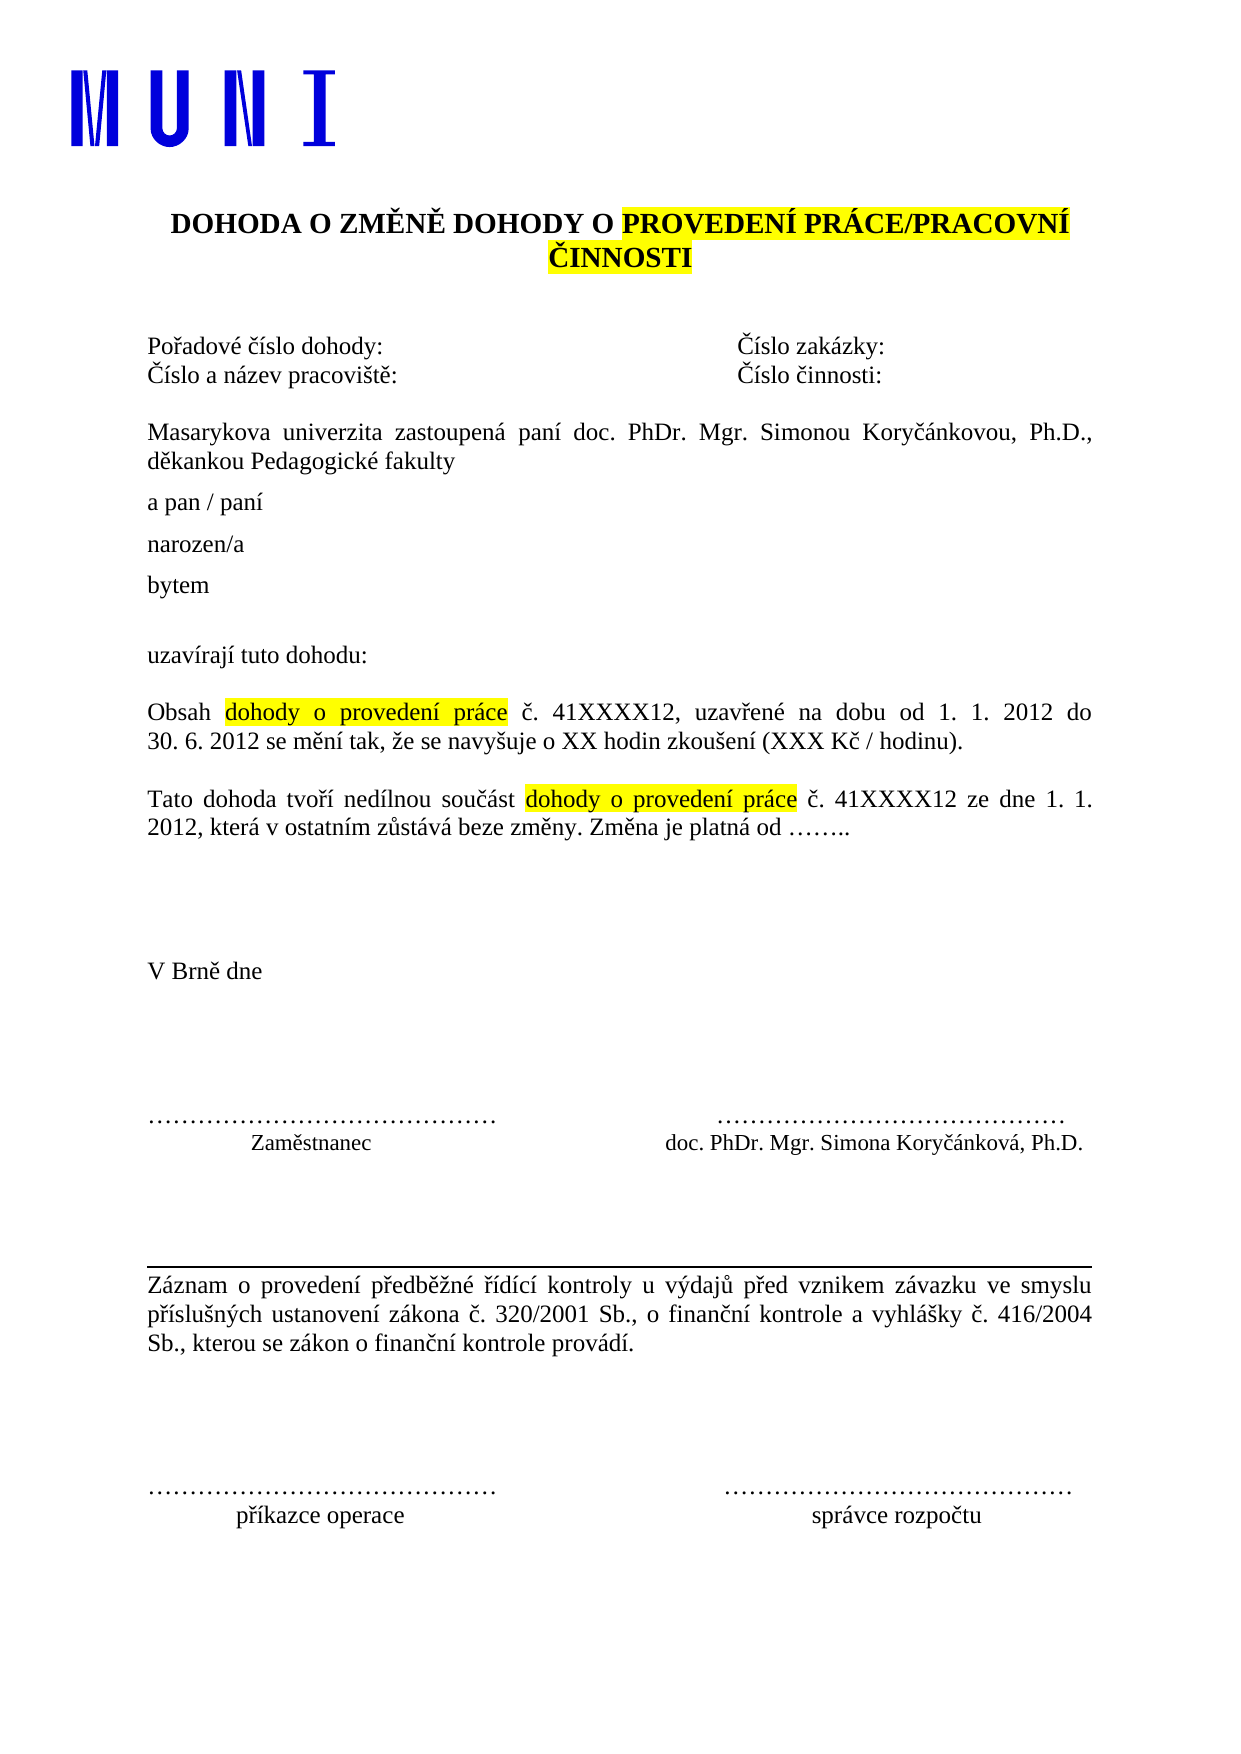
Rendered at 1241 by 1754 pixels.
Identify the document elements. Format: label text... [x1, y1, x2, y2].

text Zaměstnanec doc. PhDr. Mgr. Simona Koryčánková, Ph.D. [147, 1129, 1093, 1155]
text Číslo a název pracoviště: Číslo činnosti: [147, 360, 1093, 389]
text V Brně dne [147, 956, 1093, 985]
text příkazce operace správce rozpočtu [147, 1500, 1093, 1529]
text …………………………………… …………………………………… [147, 1100, 1093, 1129]
text …………………………………… …………………………………… [147, 1471, 1093, 1500]
text Záznam o provedení předběžné řídící kontroly u výdajů před vznikem závazku ve smyslu příslušných ustanovení zákona č. 320/2001 Sb., o finanční kontrole a vyhlášky č. 416/2004 Sb., kterou se zákon o finanční kontrole provádí. [147, 1270, 1093, 1356]
text DOHODA O ZMĚNĚ DOHODY O PROVEDENÍ PRÁCE/PRACOVNÍ ČINNOSTI [147, 147, 1093, 274]
text narozen/a [147, 529, 1093, 557]
text bytem [147, 570, 1093, 599]
text Tato dohoda tvoří nedílnou součást dohody o provedení práce č. 41XXXX12 ze dne 1. 1. 2012, která v ostatním zůstává beze změny. Změna je platná od …….. [147, 784, 1093, 841]
text a pan / paní [147, 487, 1093, 516]
subtitle Pořadové číslo dohody: Číslo zakázky: [147, 331, 1093, 360]
text Obsah dohody o provedení práce č. 41XXXX12, uzavřené na dobu od 1. 1. 2012 do 30. 6. 2012 se mění tak, že se navyšuje o XX hodin zkoušení (XXX Kč / hodinu). [147, 697, 1093, 755]
subtitle Masarykova univerzita zastoupená paní doc. PhDr. Mgr. Simonou Koryčánkovou, Ph.D., děkankou Pedagogické fakulty [147, 417, 1093, 475]
text uzavírají tuto dohodu: [147, 640, 1093, 669]
